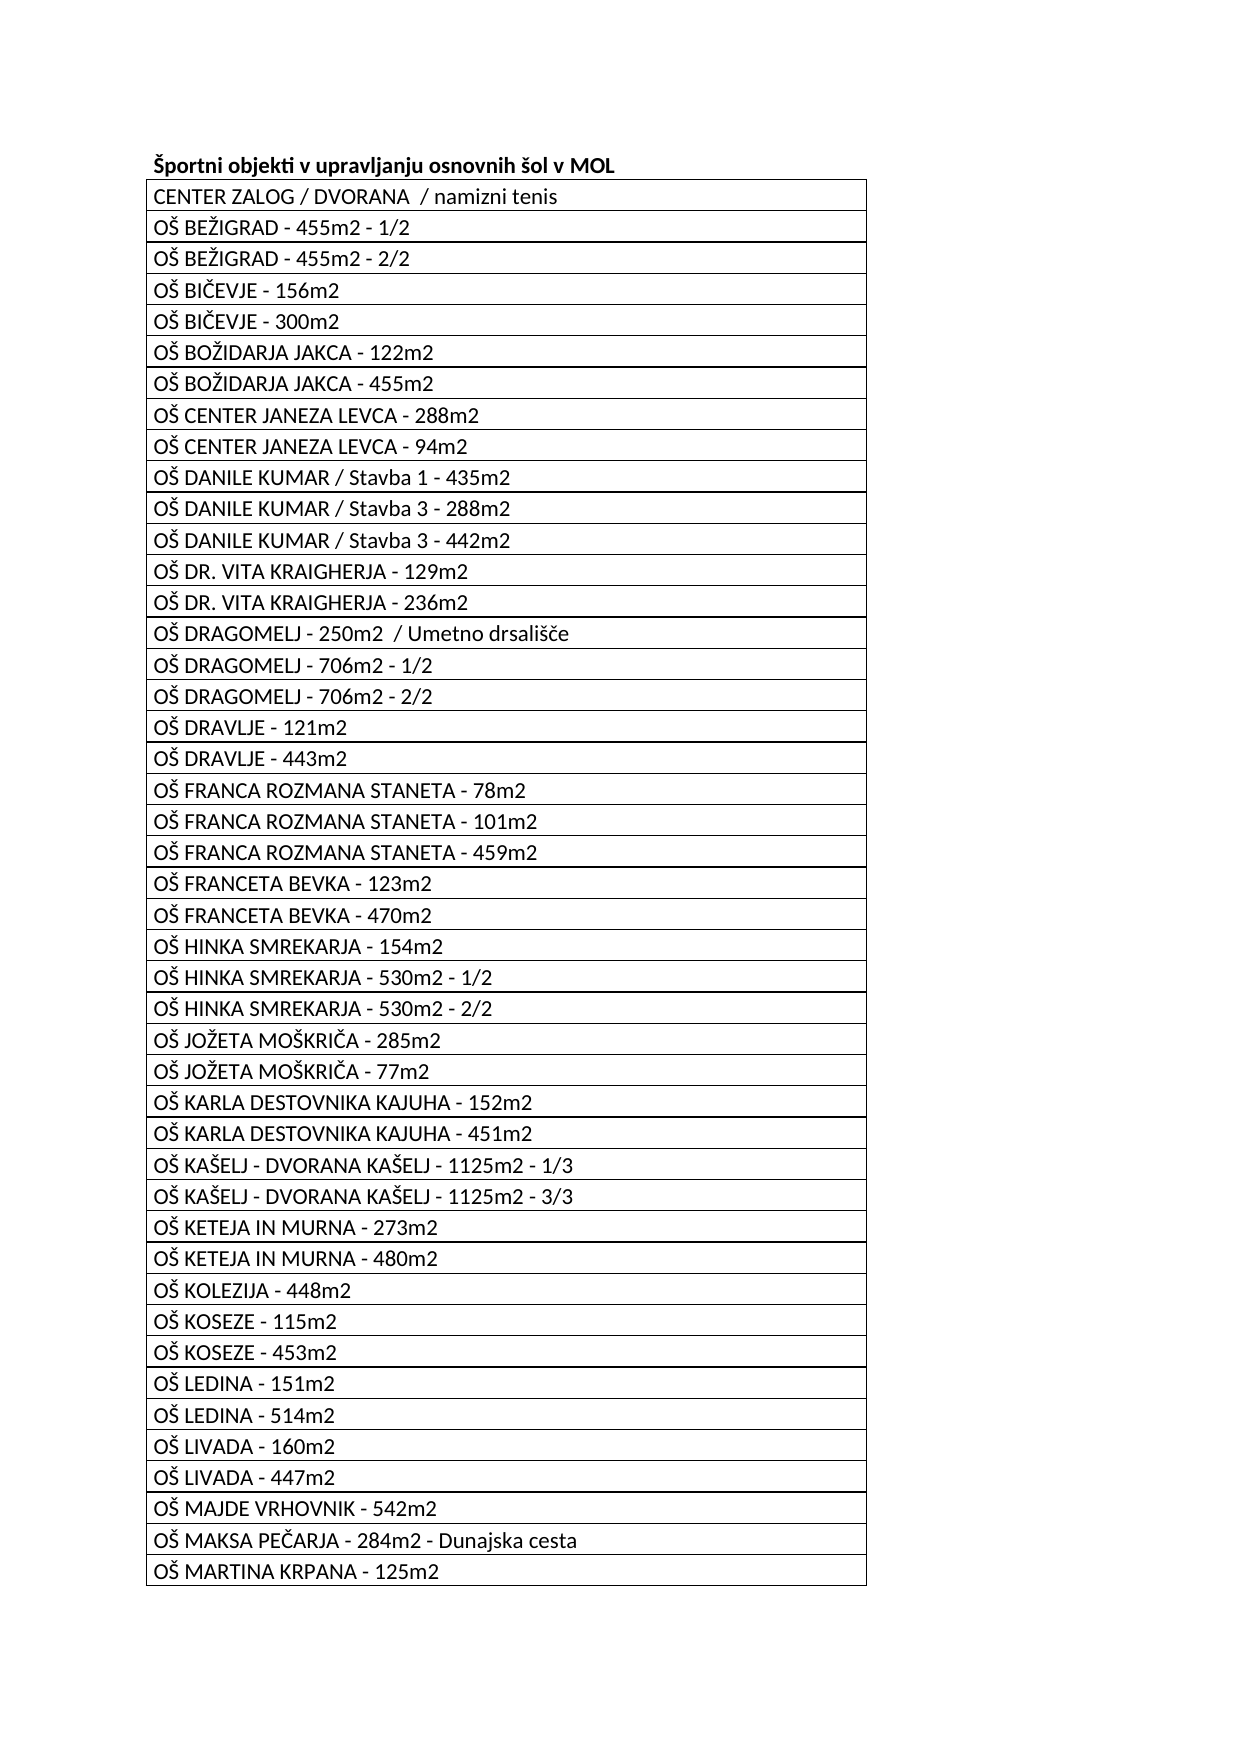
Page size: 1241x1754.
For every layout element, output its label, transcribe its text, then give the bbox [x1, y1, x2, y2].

table_cell OŠ LIVADA - 447m2 [147, 1461, 866, 1491]
table_cell OŠ BOŽIDARJA JAKCA - 455m2 [147, 368, 866, 398]
table_cell OŠ CENTER JANEZA LEVCA - 94m2 [147, 430, 866, 460]
table_cell OŠ DANILE KUMAR / Stavba 3 - 442m2 [147, 524, 866, 554]
table_cell OŠ MAKSA PEČARJA - 284m2 - Dunajska cesta [147, 1524, 866, 1554]
table_cell OŠ FRANCA ROZMANA STANETA - 101m2 [147, 805, 866, 835]
table_cell OŠ KETEJA IN MURNA - 273m2 [147, 1211, 866, 1241]
table_cell OŠ FRANCETA BEVKA - 470m2 [147, 899, 866, 929]
table_cell OŠ LIVADA - 160m2 [147, 1430, 866, 1460]
table_cell OŠ MAJDE VRHOVNIK - 542m2 [147, 1493, 866, 1523]
table_cell OŠ KOLEZIJA - 448m2 [147, 1274, 866, 1304]
table_cell CENTER ZALOG / DVORANA / namizni tenis [147, 180, 866, 210]
table_cell OŠ JOŽETA MOŠKRIČA - 285m2 [147, 1024, 866, 1054]
table_cell OŠ LEDINA - 151m2 [147, 1368, 866, 1398]
table_cell OŠ KOSEZE - 115m2 [147, 1305, 866, 1335]
table_cell OŠ BOŽIDARJA JAKCA - 122m2 [147, 336, 866, 366]
table_cell OŠ DANILE KUMAR / Stavba 1 - 435m2 [147, 461, 866, 491]
table_cell OŠ BIČEVJE - 156m2 [147, 274, 866, 304]
table_cell OŠ BEŽIGRAD - 455m2 - 2/2 [147, 243, 866, 273]
table_cell OŠ DRAVLJE - 443m2 [147, 743, 866, 773]
table_cell OŠ FRANCA ROZMANA STANETA - 78m2 [147, 774, 866, 804]
table_cell OŠ FRANCETA BEVKA - 123m2 [147, 868, 866, 898]
table_cell OŠ DRAGOMELJ - 706m2 - 1/2 [147, 649, 866, 679]
table_cell OŠ DRAGOMELJ - 250m2 / Umetno drsališče [147, 618, 866, 648]
table_cell OŠ KETEJA IN MURNA - 480m2 [147, 1243, 866, 1273]
table_cell OŠ LEDINA - 514m2 [147, 1399, 866, 1429]
table_cell OŠ KAŠELJ - DVORANA KAŠELJ - 1125m2 - 3/3 [147, 1180, 866, 1210]
table_cell OŠ KARLA DESTOVNIKA KAJUHA - 152m2 [147, 1086, 866, 1116]
table_cell OŠ CENTER JANEZA LEVCA - 288m2 [147, 399, 866, 429]
table_cell OŠ HINKA SMREKARJA - 530m2 - 2/2 [147, 993, 866, 1023]
table_cell OŠ FRANCA ROZMANA STANETA - 459m2 [147, 836, 866, 866]
table_cell OŠ DRAVLJE - 121m2 [147, 711, 866, 741]
table_cell OŠ HINKA SMREKARJA - 530m2 - 1/2 [147, 961, 866, 991]
table_cell OŠ KOSEZE - 453m2 [147, 1336, 866, 1366]
table_cell OŠ KAŠELJ - DVORANA KAŠELJ - 1125m2 - 1/3 [147, 1149, 866, 1179]
table_cell OŠ JOŽETA MOŠKRIČA - 77m2 [147, 1055, 866, 1085]
table_cell OŠ HINKA SMREKARJA - 154m2 [147, 930, 866, 960]
table_cell OŠ KARLA DESTOVNIKA KAJUHA - 451m2 [147, 1118, 866, 1148]
table_cell OŠ BIČEVJE - 300m2 [147, 305, 866, 335]
table_cell OŠ DANILE KUMAR / Stavba 3 - 288m2 [147, 493, 866, 523]
table_header Športni objekti v upravljanju osnovnih šol v MOL [146, 148, 867, 179]
table_cell OŠ DRAGOMELJ - 706m2 - 2/2 [147, 680, 866, 710]
table_cell OŠ DR. VITA KRAIGHERJA - 236m2 [147, 586, 866, 616]
table_cell OŠ DR. VITA KRAIGHERJA - 129m2 [147, 555, 866, 585]
table_cell OŠ BEŽIGRAD - 455m2 - 1/2 [147, 211, 866, 241]
table_cell OŠ MARTINA KRPANA - 125m2 [147, 1555, 866, 1585]
